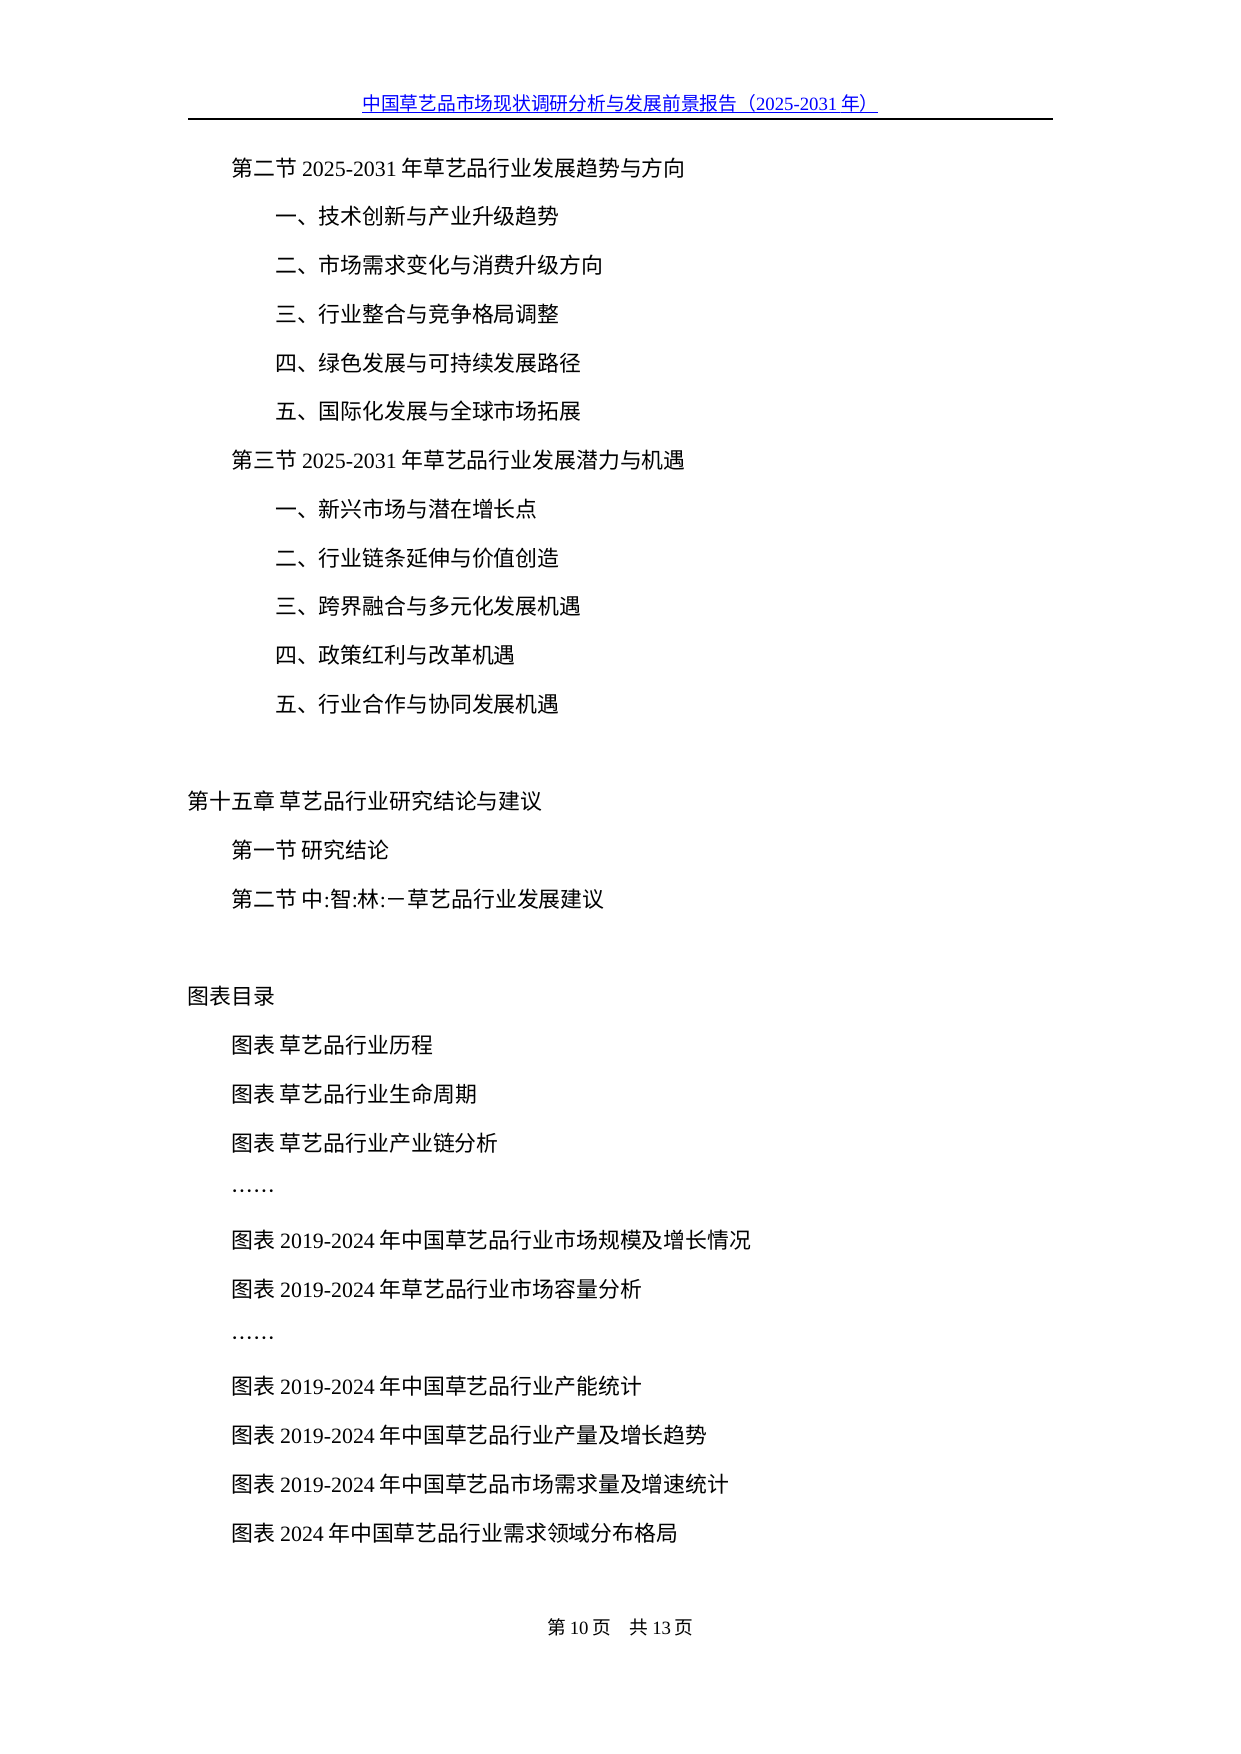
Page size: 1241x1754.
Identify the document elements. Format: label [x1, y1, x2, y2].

text [187, 150, 1053, 1548]
